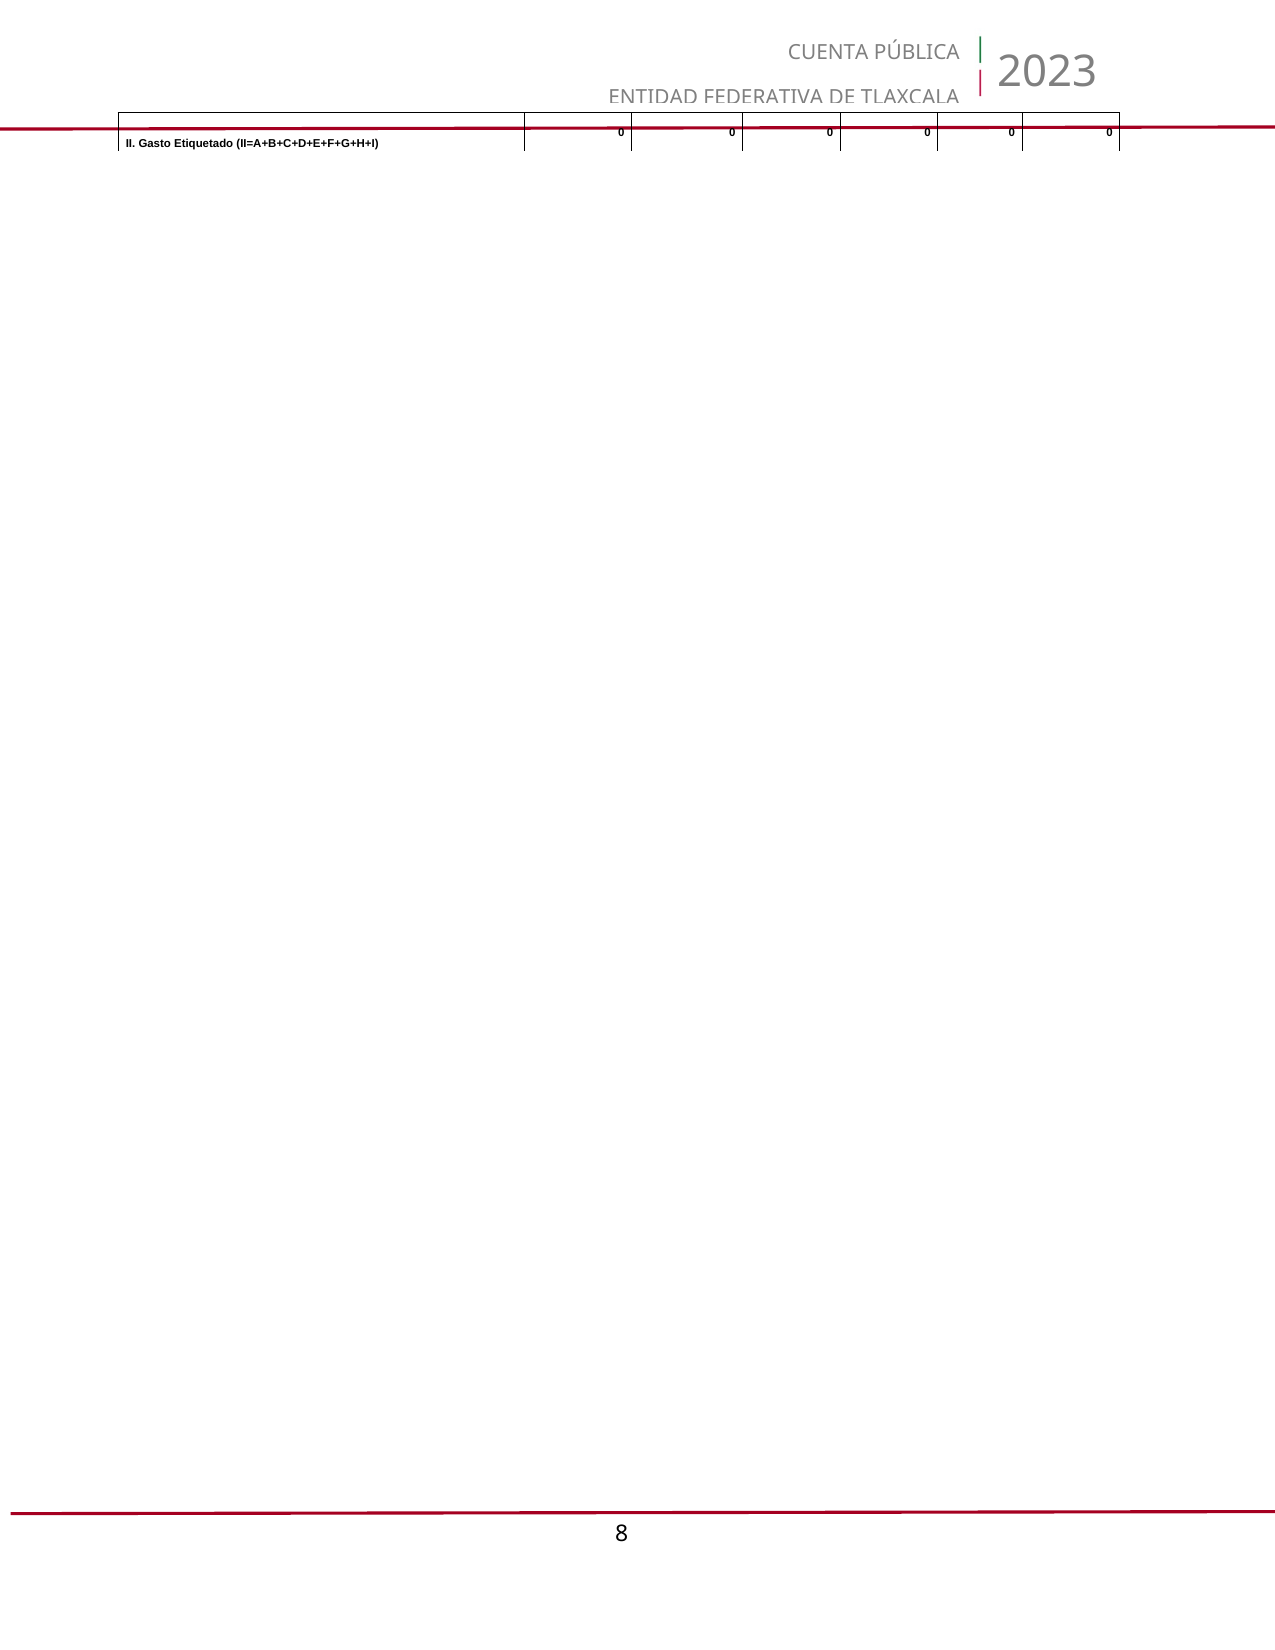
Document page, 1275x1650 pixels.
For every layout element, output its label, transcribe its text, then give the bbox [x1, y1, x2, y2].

table_header II. Gasto Etiquetado (II=A+B+C+D+E+F+G+H+I) [119, 113, 524, 151]
table_header 0 [525, 113, 631, 151]
table_header 0 [841, 113, 937, 151]
table_header 0 [1023, 113, 1119, 151]
picture [974, 28, 991, 100]
table_header 0 [632, 113, 742, 151]
table_header 0 [938, 113, 1022, 151]
table_header 0 [743, 113, 840, 151]
